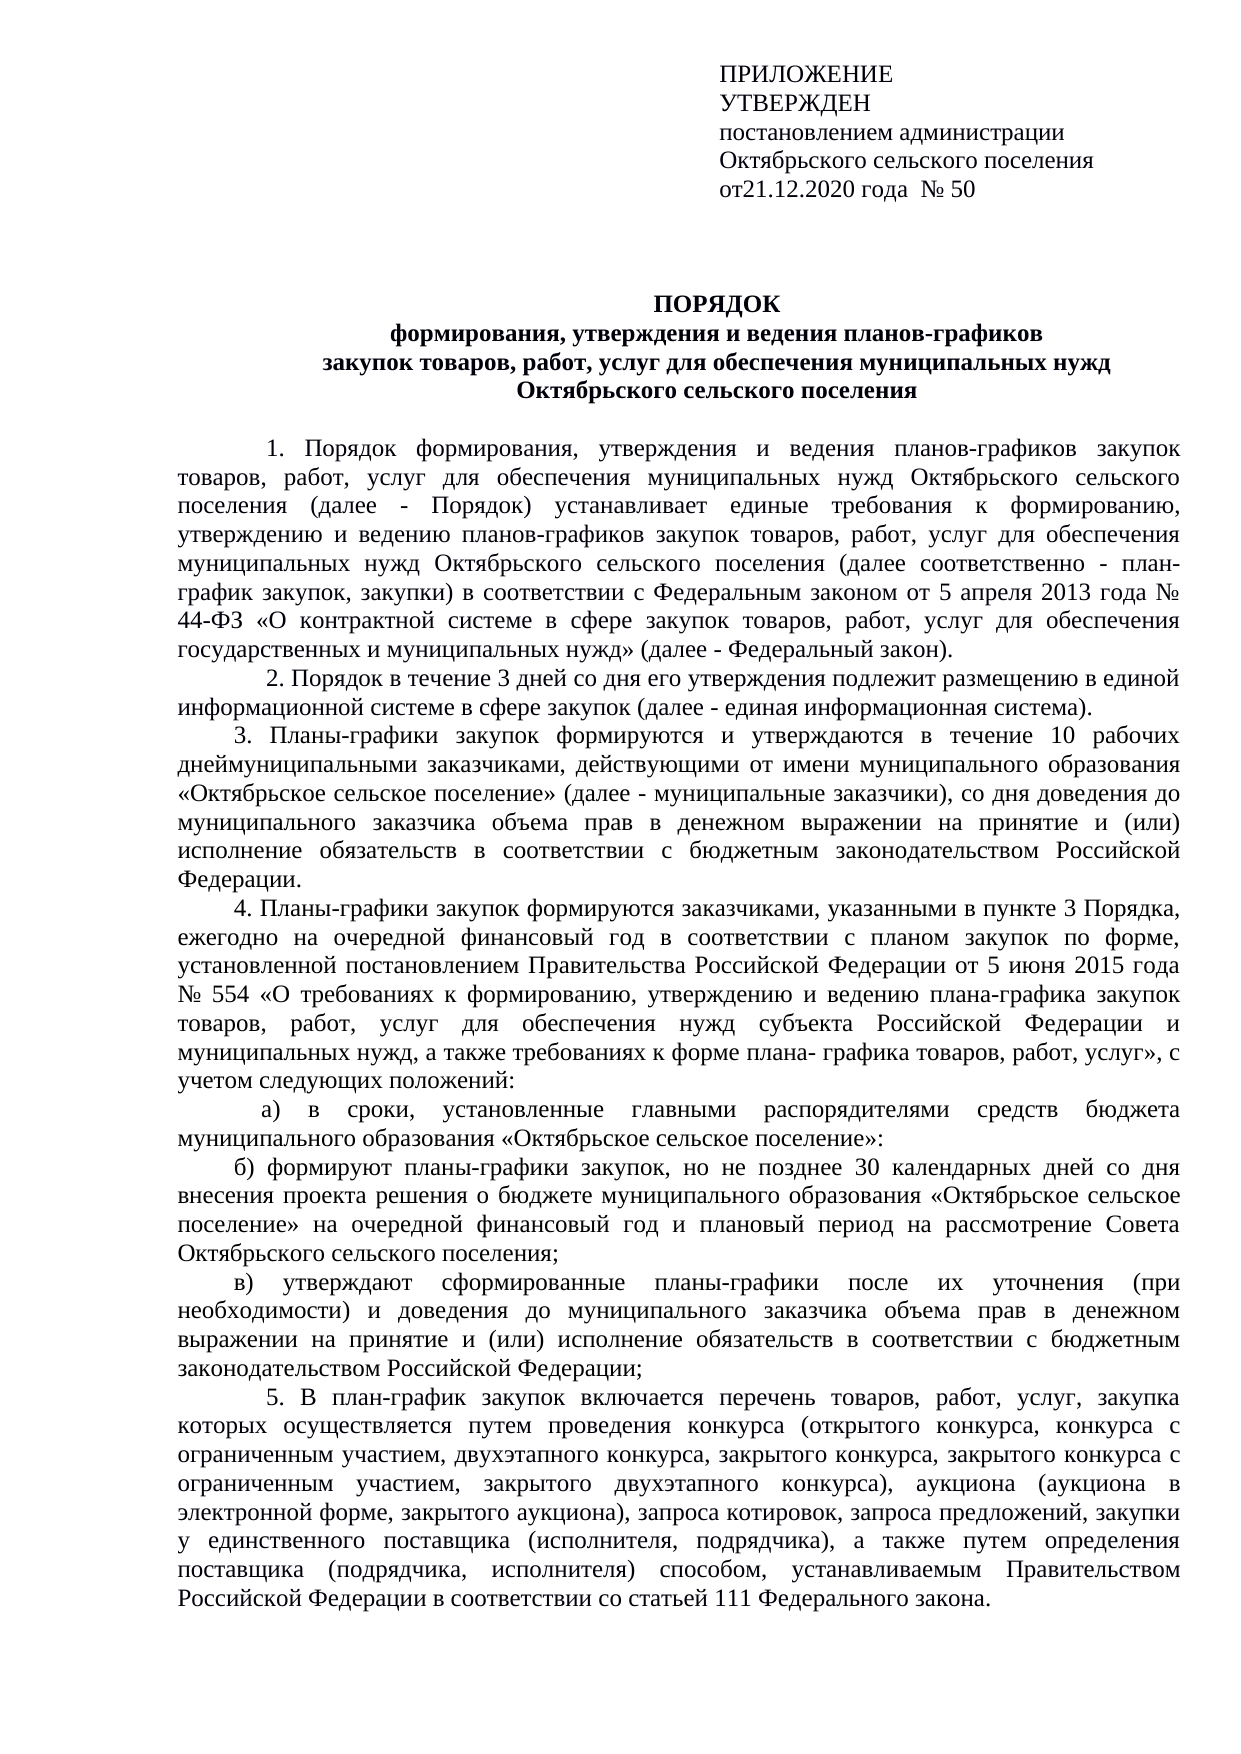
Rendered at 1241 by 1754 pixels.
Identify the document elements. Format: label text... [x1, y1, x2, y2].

text закупок товаров, работ, услуг для обеспечения муниципальных нужд [177, 347, 1181, 375]
text а) в сроки, установленные главными распорядителями средств бюджета муниципального образования «Октябрьское сельское поселение»: [177, 1094, 1181, 1152]
text ПОРЯДОК [177, 289, 1181, 318]
text 3. Планы-графики закупок формируются и утверждаются в течение 10 рабочих днеймуниципальными заказчиками, действующими от имени муниципального образования «Октябрьское сельское поселение» (далее - муниципальные заказчики), со дня доведения до муниципального заказчика объема прав в денежном выражении на принятие и (или) исполнение обязательств в соответствии с бюджетным законодательством Российской Федерации. [177, 720, 1181, 893]
table_header ПРИЛОЖЕНИЕ УТВЕРЖДЕН постановлением администрации Октябрьского сельского поселения от21.12.2020 года № 50 [708, 59, 1181, 203]
text 5. В план-график закупок включается перечень товаров, работ, услуг, закупка которых осуществляется путем проведения конкурса (открытого конкурса, конкурса с ограниченным участием, двухэтапного конкурса, закрытого конкурса, закрытого конкурса с ограниченным участием, закрытого двухэтапного конкурса), аукциона (аукциона в электронной форме, закрытого аукциона), запроса котировок, запроса предложений, закупки у единственного поставщика (исполнителя, подрядчика), а также путем определения поставщика (подрядчика, исполнителя) способом, устанавливаемым Правительством Российской Федерации в соответствии со статьей 111 Федерального закона. [177, 1382, 1181, 1612]
text б) формируют планы-графики закупок, но не позднее 30 календарных дней со дня внесения проекта решения о бюджете муниципального образования «Октябрьское сельское поселение» на очередной финансовый год и плановый период на рассмотрение Совета Октябрьского сельского поселения; [177, 1152, 1181, 1267]
text 4. Планы-графики закупок формируются заказчиками, указанными в пункте 3 Порядка, ежегодно на очередной финансовый год в соответствии с планом закупок по форме, установленной постановлением Правительства Российской Федерации от 5 июня 2015 года № 554 «О требованиях к формированию, утверждению и ведению плана-графика закупок товаров, работ, услуг для обеспечения нужд субъекта Российской Федерации и муниципальных нужд, а также требованиях к форме плана- графика товаров, работ, услуг», с учетом следующих положений: [177, 893, 1181, 1094]
text 1. Порядок формирования, утверждения и ведения планов-графиков закупок товаров, работ, услуг для обеспечения муниципальных нужд Октябрьского сельского поселения (далее - Порядок) устанавливает единые требования к формированию, утверждению и ведению планов-графиков закупок товаров, работ, услуг для обеспечения муниципальных нужд Октябрьского сельского поселения (далее соответственно - план-график закупок, закупки) в соответствии с Федеральным законом от 5 апреля 2013 года № 44-ФЗ «О контрактной системе в сфере закупок товаров, работ, услуг для обеспечения государственных и муниципальных нужд» (далее - Федеральный закон). [177, 433, 1181, 663]
text формирования, утверждения и ведения планов-графиков [177, 318, 1181, 347]
text Октябрьского сельского поселения [177, 375, 1181, 404]
text 2. Порядок в течение 3 дней со дня его утверждения подлежит размещению в единой информационной системе в сфере закупок (далее - единая информационная система). [177, 663, 1181, 720]
text в) утверждают сформированные планы-графики после их уточнения (при необходимости) и доведения до муниципального заказчика объема прав в денежном выражении на принятие и (или) исполнение обязательств в соответствии с бюджетным законодательством Российской Федерации; [177, 1267, 1181, 1382]
